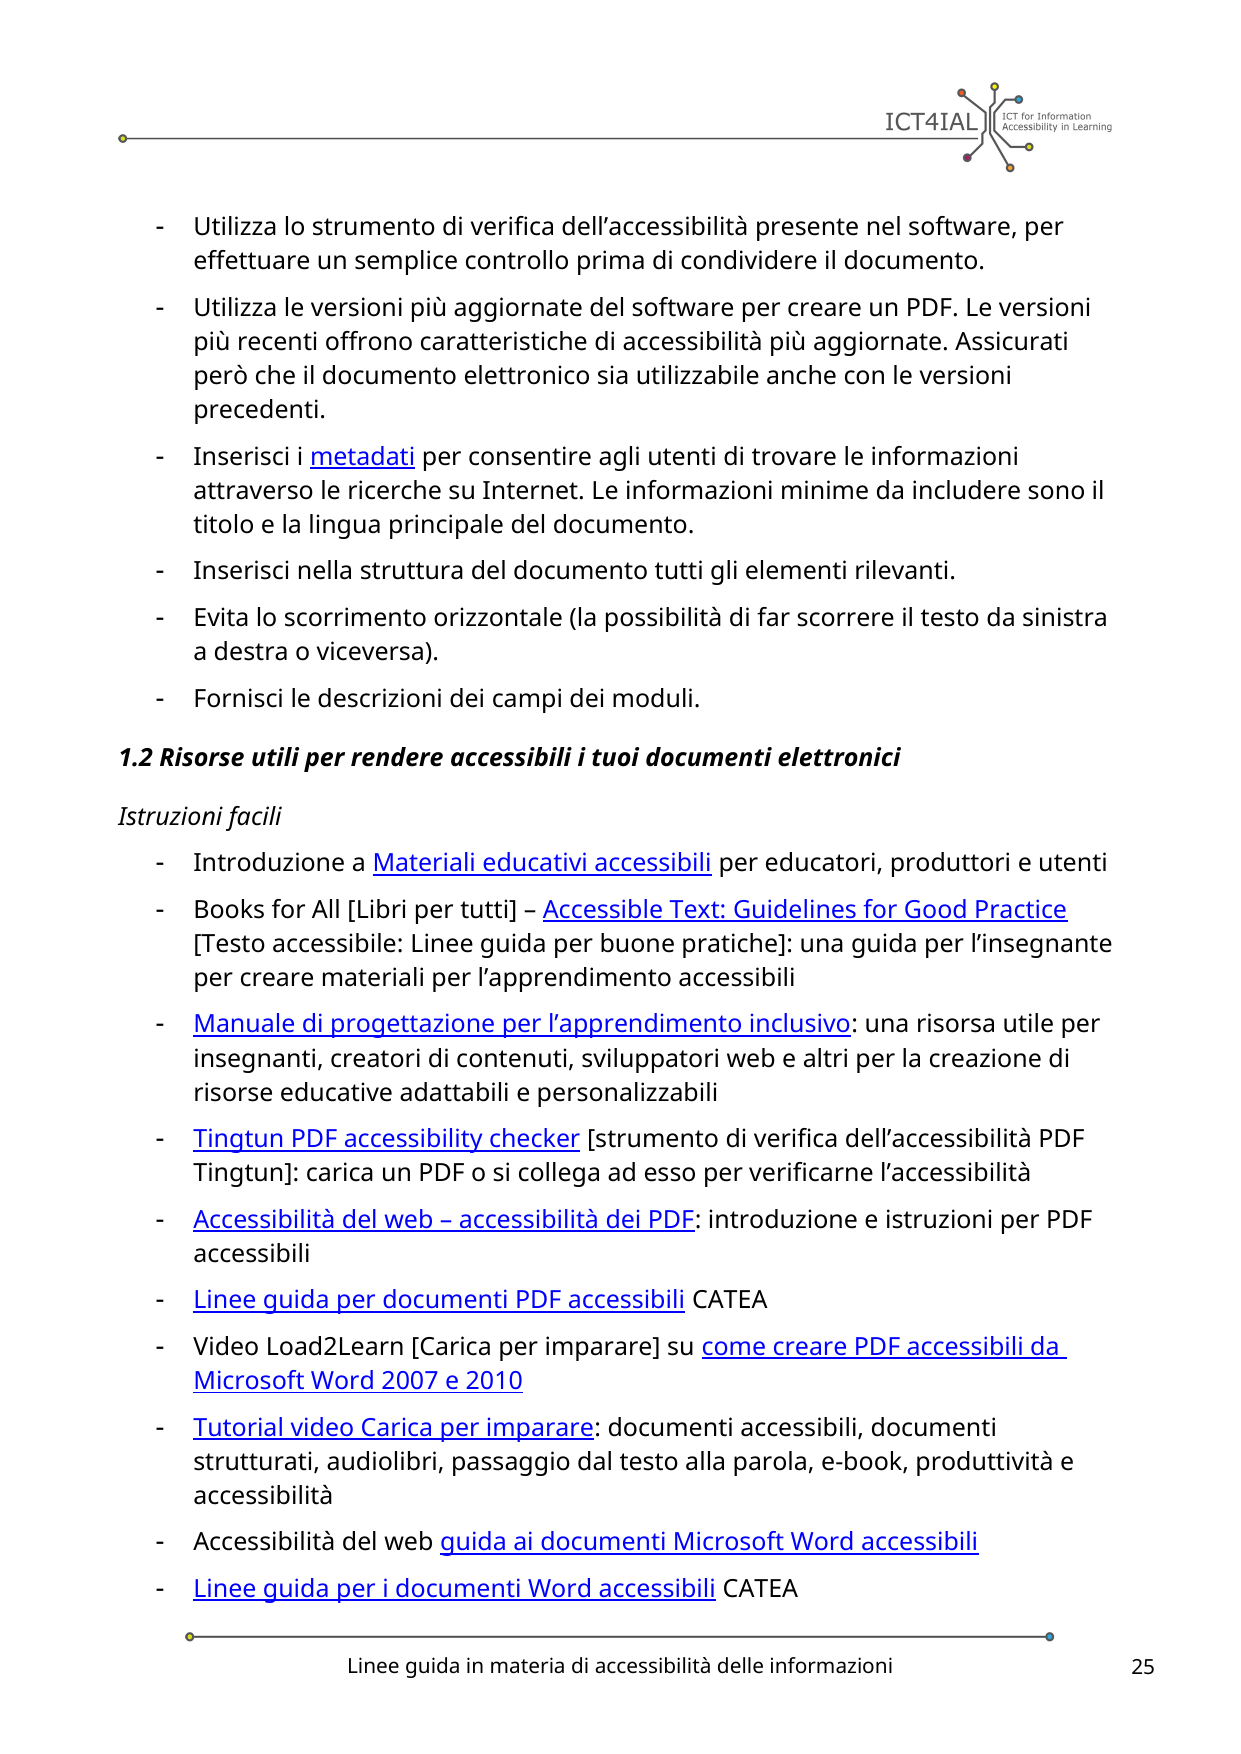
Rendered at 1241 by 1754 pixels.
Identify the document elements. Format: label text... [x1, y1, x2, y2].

subtitle 1.2 Risorse utili per rendere accessibili i tuoi documenti elettronici [118, 739, 1122, 773]
list Introduzione a Materiali educativi accessibili per educatori, produttori e utenti [156, 845, 1122, 879]
list Manuale di progettazione per l’apprendimento inclusivo: una risorsa utile per insegnanti, creatori di contenuti, sviluppatori web e altri per la creazione di risorse educative adattabili e personalizzabili [156, 1006, 1122, 1108]
list Inserisci i metadati per consentire agli utenti di trovare le informazioni attraverso le ricerche su Internet. Le informazioni minime da includere sono il titolo e la lingua principale del documento. [156, 438, 1122, 541]
list Accessibilità del web – accessibilità dei PDF: introduzione e istruzioni per PDF accessibili [156, 1201, 1122, 1269]
list Linee guida per i documenti Word accessibili CATEA [156, 1571, 1122, 1604]
list Fornisci le descrizioni dei campi dei moduli. [156, 680, 1122, 714]
subtitle Istruzioni facili [118, 798, 1122, 832]
picture [118, 73, 1123, 181]
list Books for All [Libri per tutti] – Accessible Text: Guidelines for Good Practice [Testo accessibile: Linee guida per buone pratiche]: una guida per l’insegnante per creare materiali per l’apprendimento accessibili [156, 891, 1122, 994]
list Tutorial video Carica per imparare: documenti accessibili, documenti strutturati, audiolibri, passaggio dal testo alla parola, e-book, produttività e accessibilità [156, 1409, 1122, 1511]
list Utilizza le versioni più aggiornate del software per creare un PDF. Le versioni più recenti offrono caratteristiche di accessibilità più aggiornate. Assicurati però che il documento elettronico sia utilizzabile anche con le versioni precedenti. [156, 289, 1122, 426]
list Inserisci nella struttura del documento tutti gli elementi rilevanti. [156, 553, 1122, 587]
list Tingtun PDF accessibility checker [strumento di verifica dell’accessibilità PDF Tingtun]: carica un PDF o si collega ad esso per verificarne l’accessibilità [156, 1121, 1122, 1189]
list Evita lo scorrimento orizzontale (la possibilità di far scorrere il testo da sinistra a destra o viceversa). [156, 599, 1122, 668]
list Accessibilità del web guida ai documenti Microsoft Word accessibili [156, 1524, 1122, 1558]
list Linee guida per documenti PDF accessibili CATEA [156, 1282, 1122, 1316]
list Utilizza lo strumento di verifica dell’accessibilità presente nel software, per effettuare un semplice controllo prima di condividere il documento. [156, 209, 1122, 277]
list Video Load2Learn [Carica per imparare] su come creare PDF accessibili da Microsoft Word 2007 e 2010 [156, 1329, 1122, 1397]
picture [185, 1620, 1055, 1652]
